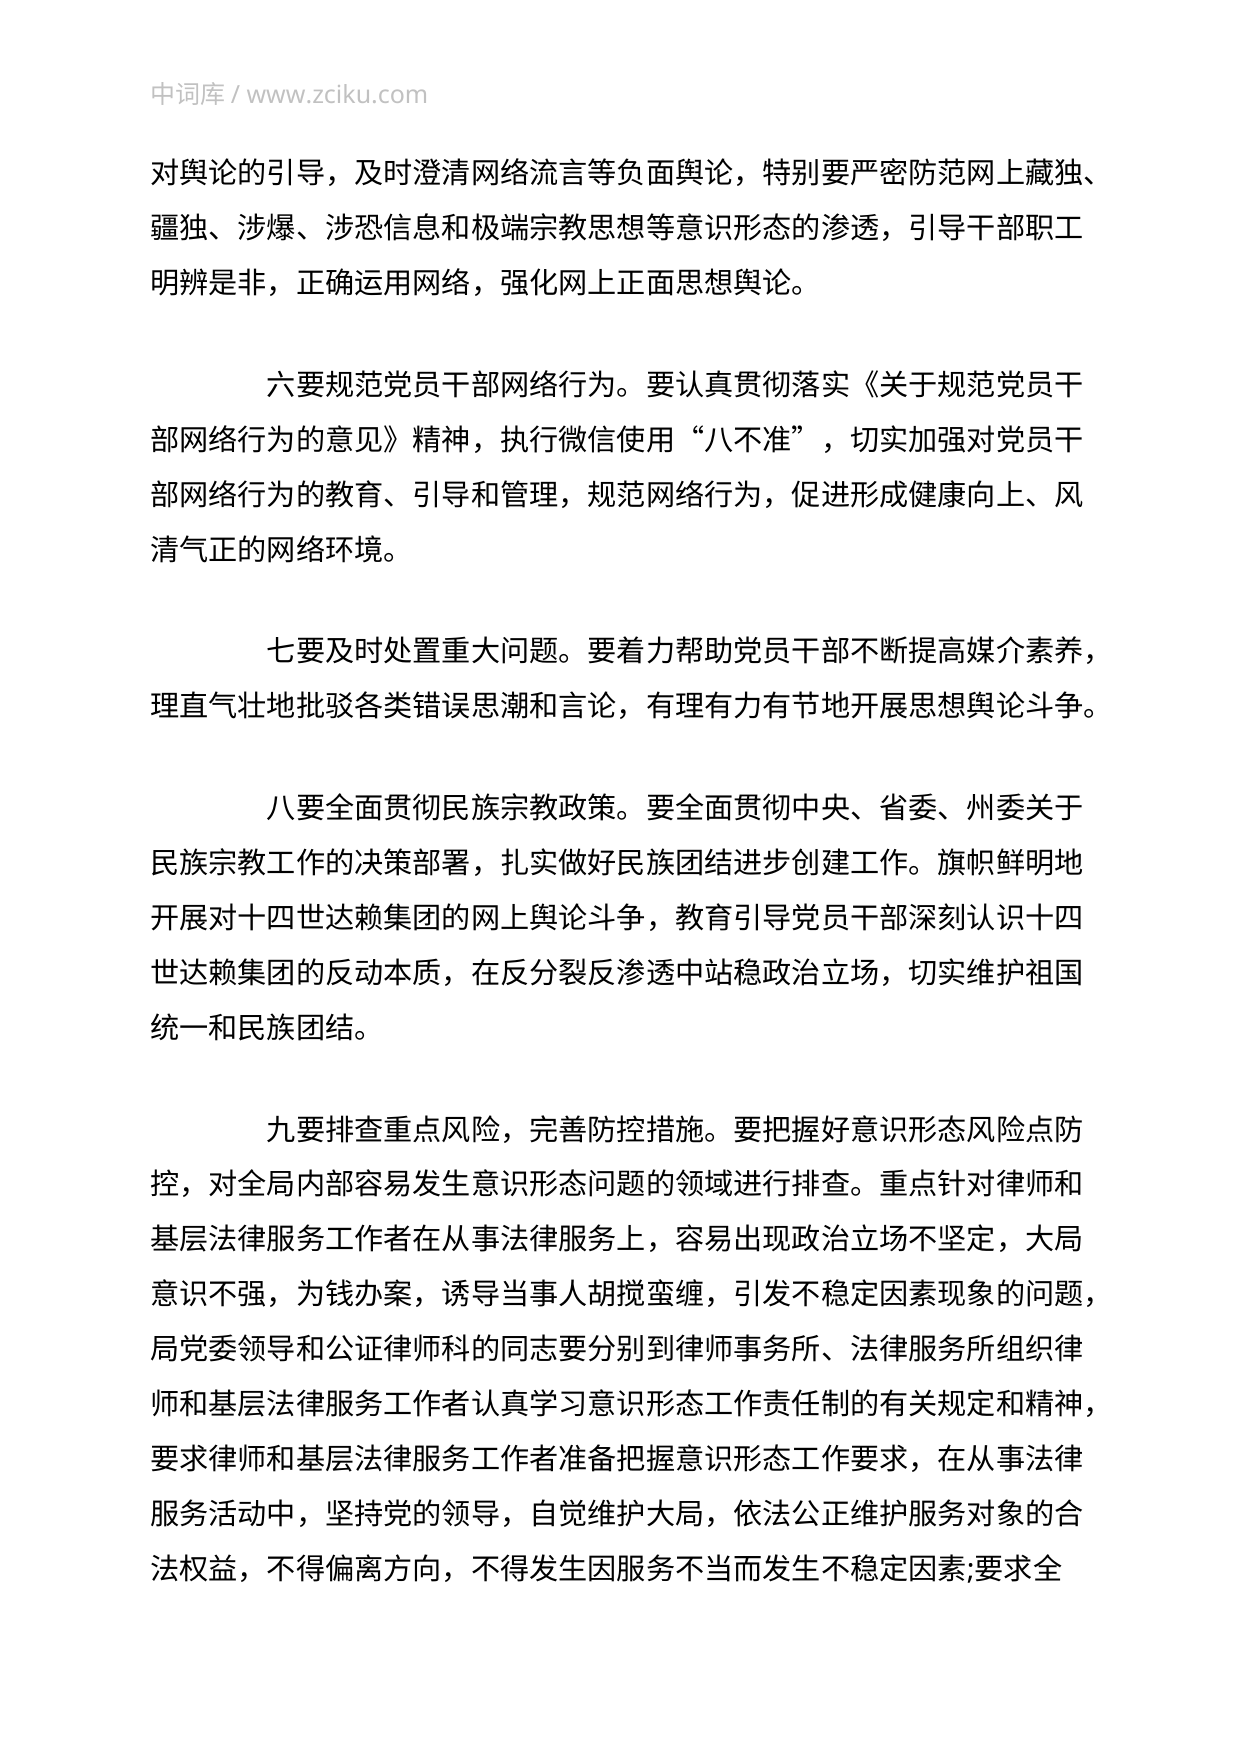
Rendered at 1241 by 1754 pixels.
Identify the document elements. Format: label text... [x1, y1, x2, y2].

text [150, 150, 1090, 302]
text 七要及时处置重大问题。要着力帮助党员干部不断提高媒介素养，理直气壮地批驳各类错误思潮和言论，有理有力有节地开展思想舆论斗争。 [150, 628, 1090, 725]
text 六要规范党员干部网络行为。要认真贯彻落实《关于规范党员干部网络行为的意见》精神，执行微信使用“八不准”，切实加强对党员干部网络行为的教育、引导和管理，规范网络行为，促进形成健康向上、风清气正的网络环境。 [150, 362, 1090, 568]
text 八要全面贯彻民族宗教政策。要全面贯彻中央、省委、州委关于民族宗教工作的决策部署，扎实做好民族团结进步创建工作。旗帜鲜明地开展对十四世达赖集团的网上舆论斗争，教育引导党员干部深刻认识十四世达赖集团的反动本质，在反分裂反渗透中站稳政治立场，切实维护祖国统一和民族团结。 [150, 785, 1090, 1047]
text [150, 1106, 1090, 1588]
